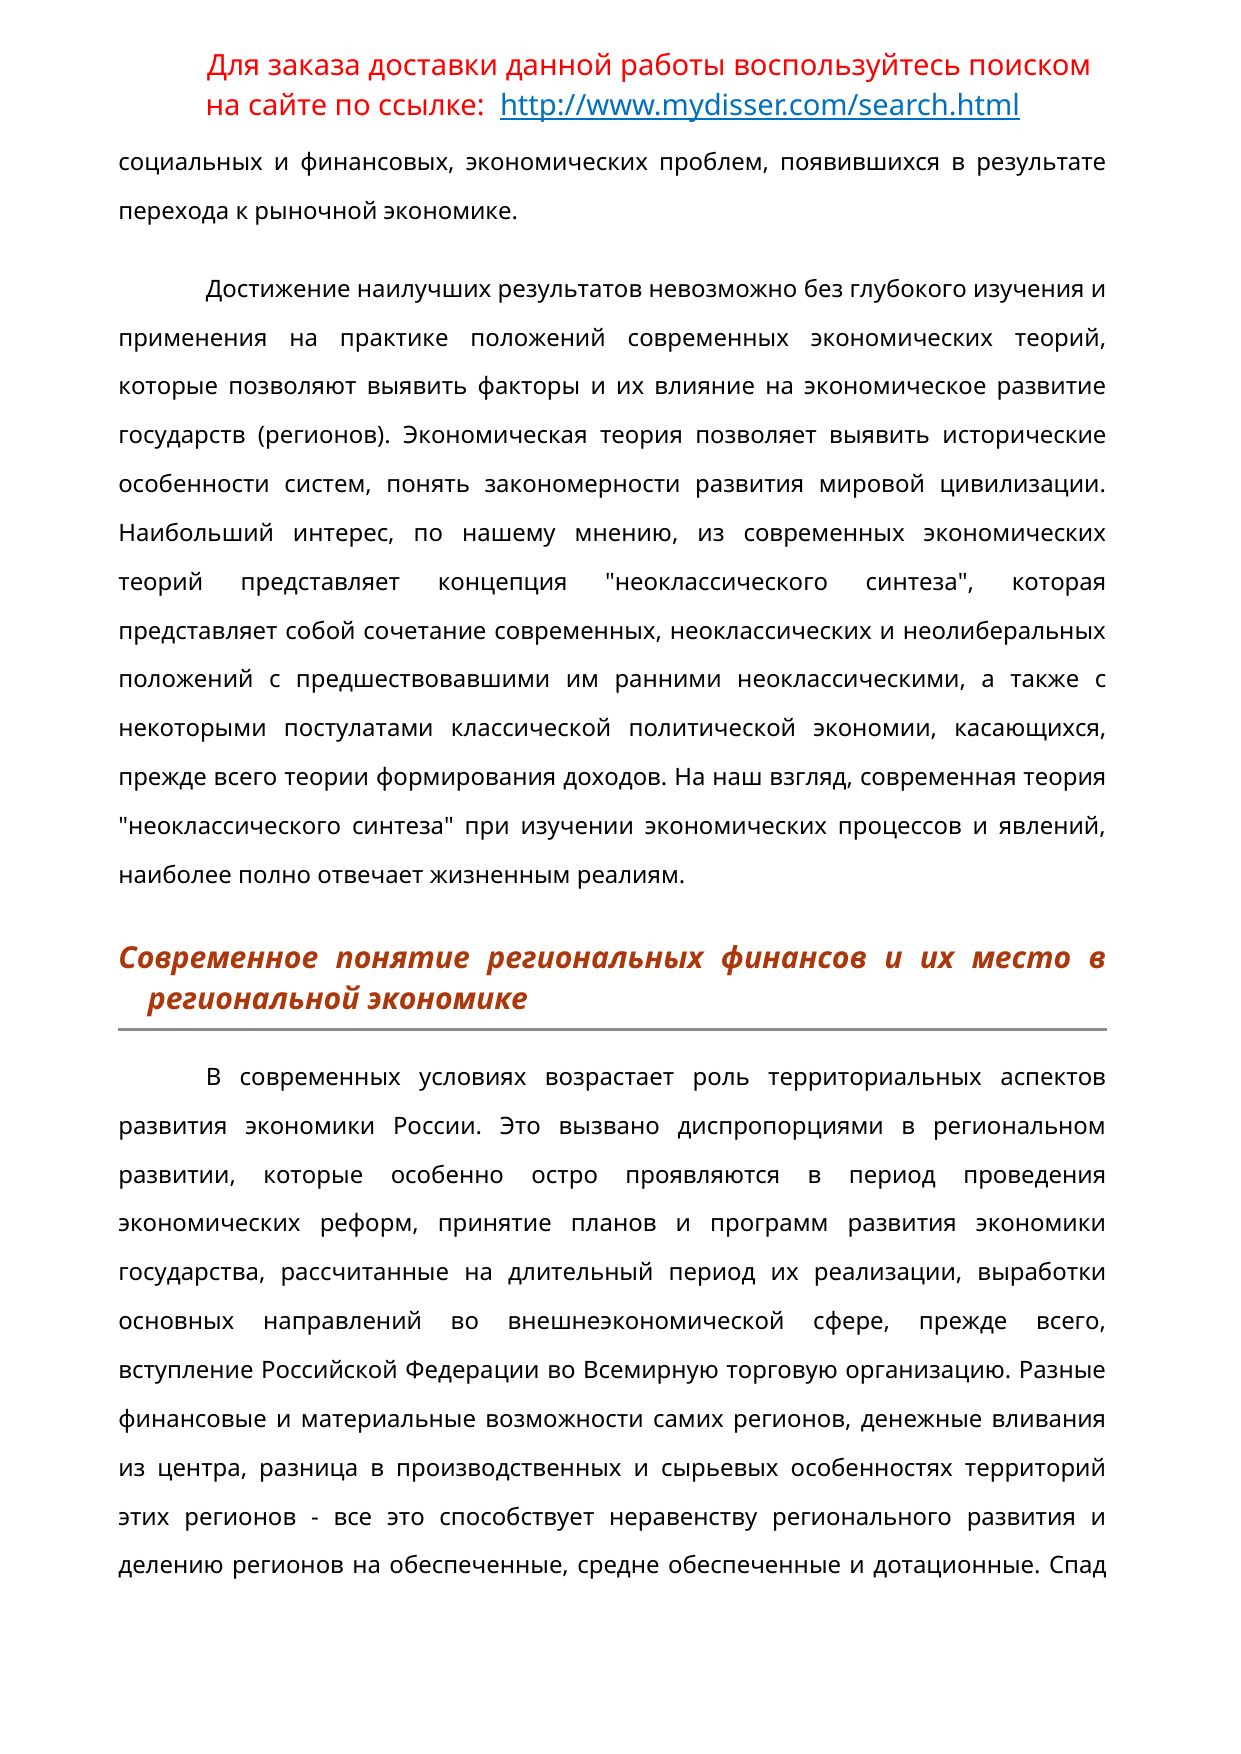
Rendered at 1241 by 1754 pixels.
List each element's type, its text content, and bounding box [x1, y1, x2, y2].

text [118, 144, 1107, 226]
text Достижение наилучших результатов невозможно без глубокого изучения и применения на практике положений современных экономических теорий, которые позволяют выявить факторы и их влияние на экономическое развитие государств (регионов). Экономическая теория позволяет выявить исторические особенности систем, понять закономерности развития мировой цивилизации. Наибольший интерес, по нашему мнению, из современных экономических теорий представляет концепция "неоклассического синтеза", которая представляет собой сочетание современных, неоклассических и неолиберальных положений с предшествовавшими им ранними неоклассическими, а также с некоторыми постулатами классической политической экономии, касающихся, прежде всего теории формирования доходов. На наш взгляд, современная теория "неоклассического синтеза" при изучении экономических процессов и явлений, наиболее полно отвечает жизненным реалиям. [118, 271, 1107, 890]
subtitle Современное понятие региональных финансов и их место в региональной экономике [118, 936, 1107, 1028]
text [118, 1060, 1107, 1581]
